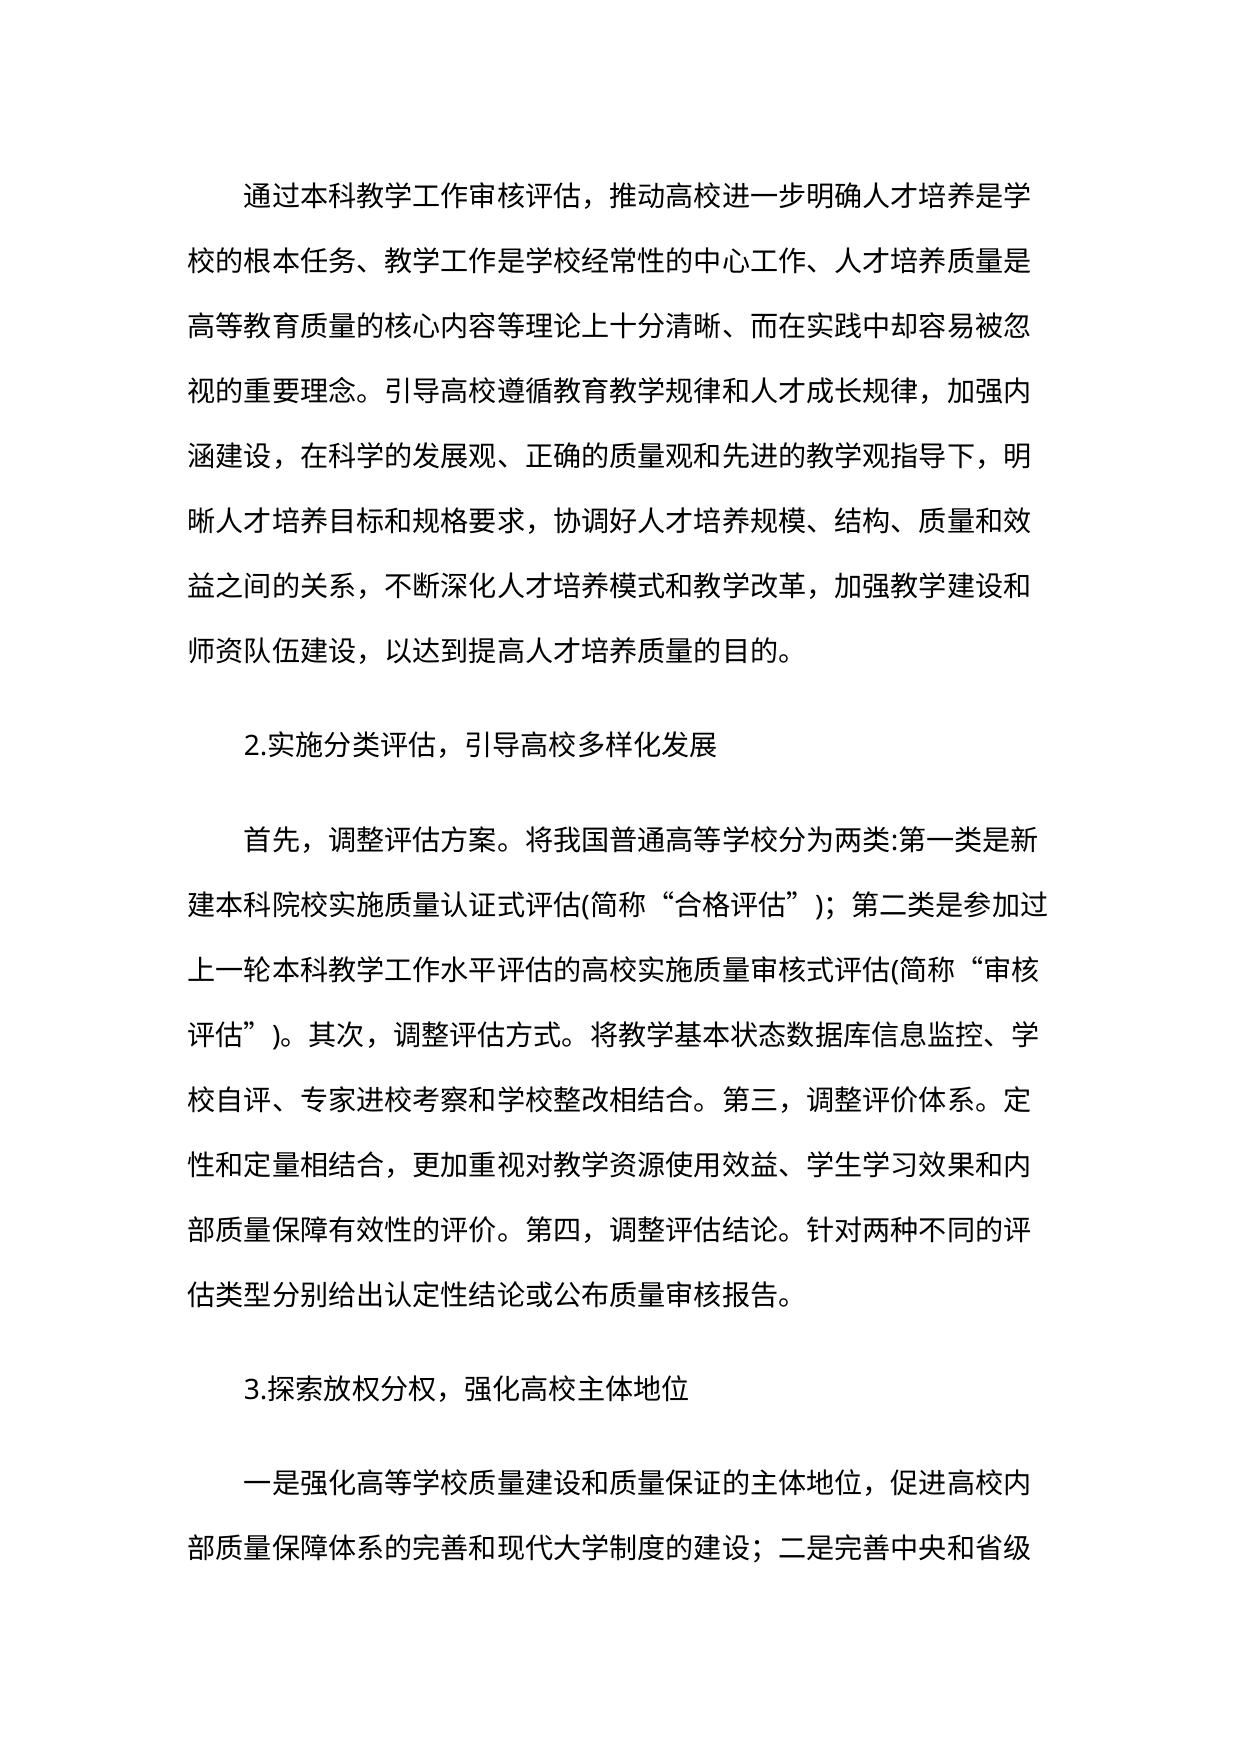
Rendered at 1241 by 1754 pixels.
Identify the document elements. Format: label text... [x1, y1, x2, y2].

text 2.实施分类评估，引导高校多样化发展 [187, 711, 1053, 776]
text 首先，调整评估方案。将我国普通高等学校分为两类:第一类是新建本科院校实施质量认证式评估(简称“合格评估”)；第二类是参加过上一轮本科教学工作水平评估的高校实施质量审核式评估(简称“审核评估”)。其次，调整评估方式。将教学基本状态数据库信息监控、学校自评、专家进校考察和学校整改相结合。第三，调整评价体系。定性和定量相结合，更加重视对教学资源使用效益、学生学习效果和内部质量保障有效性的评价。第四，调整评估结论。针对两种不同的评估类型分别给出认定性结论或公布质量审核报告。 [187, 805, 1053, 1325]
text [187, 1449, 1053, 1579]
text 3.探索放权分权，强化高校主体地位 [187, 1354, 1053, 1419]
text 通过本科教学工作审核评估，推动高校进一步明确人才培养是学校的根本任务、教学工作是学校经常性的中心工作、人才培养质量是高等教育质量的核心内容等理论上十分清晰、而在实践中却容易被忽视的重要理念。引导高校遵循教育教学规律和人才成长规律，加强内涵建设，在科学的发展观、正确的质量观和先进的教学观指导下，明晰人才培养目标和规格要求，协调好人才培养规模、结构、质量和效益之间的关系，不断深化人才培养模式和教学改革，加强教学建设和师资队伍建设，以达到提高人才培养质量的目的。 [187, 162, 1053, 682]
